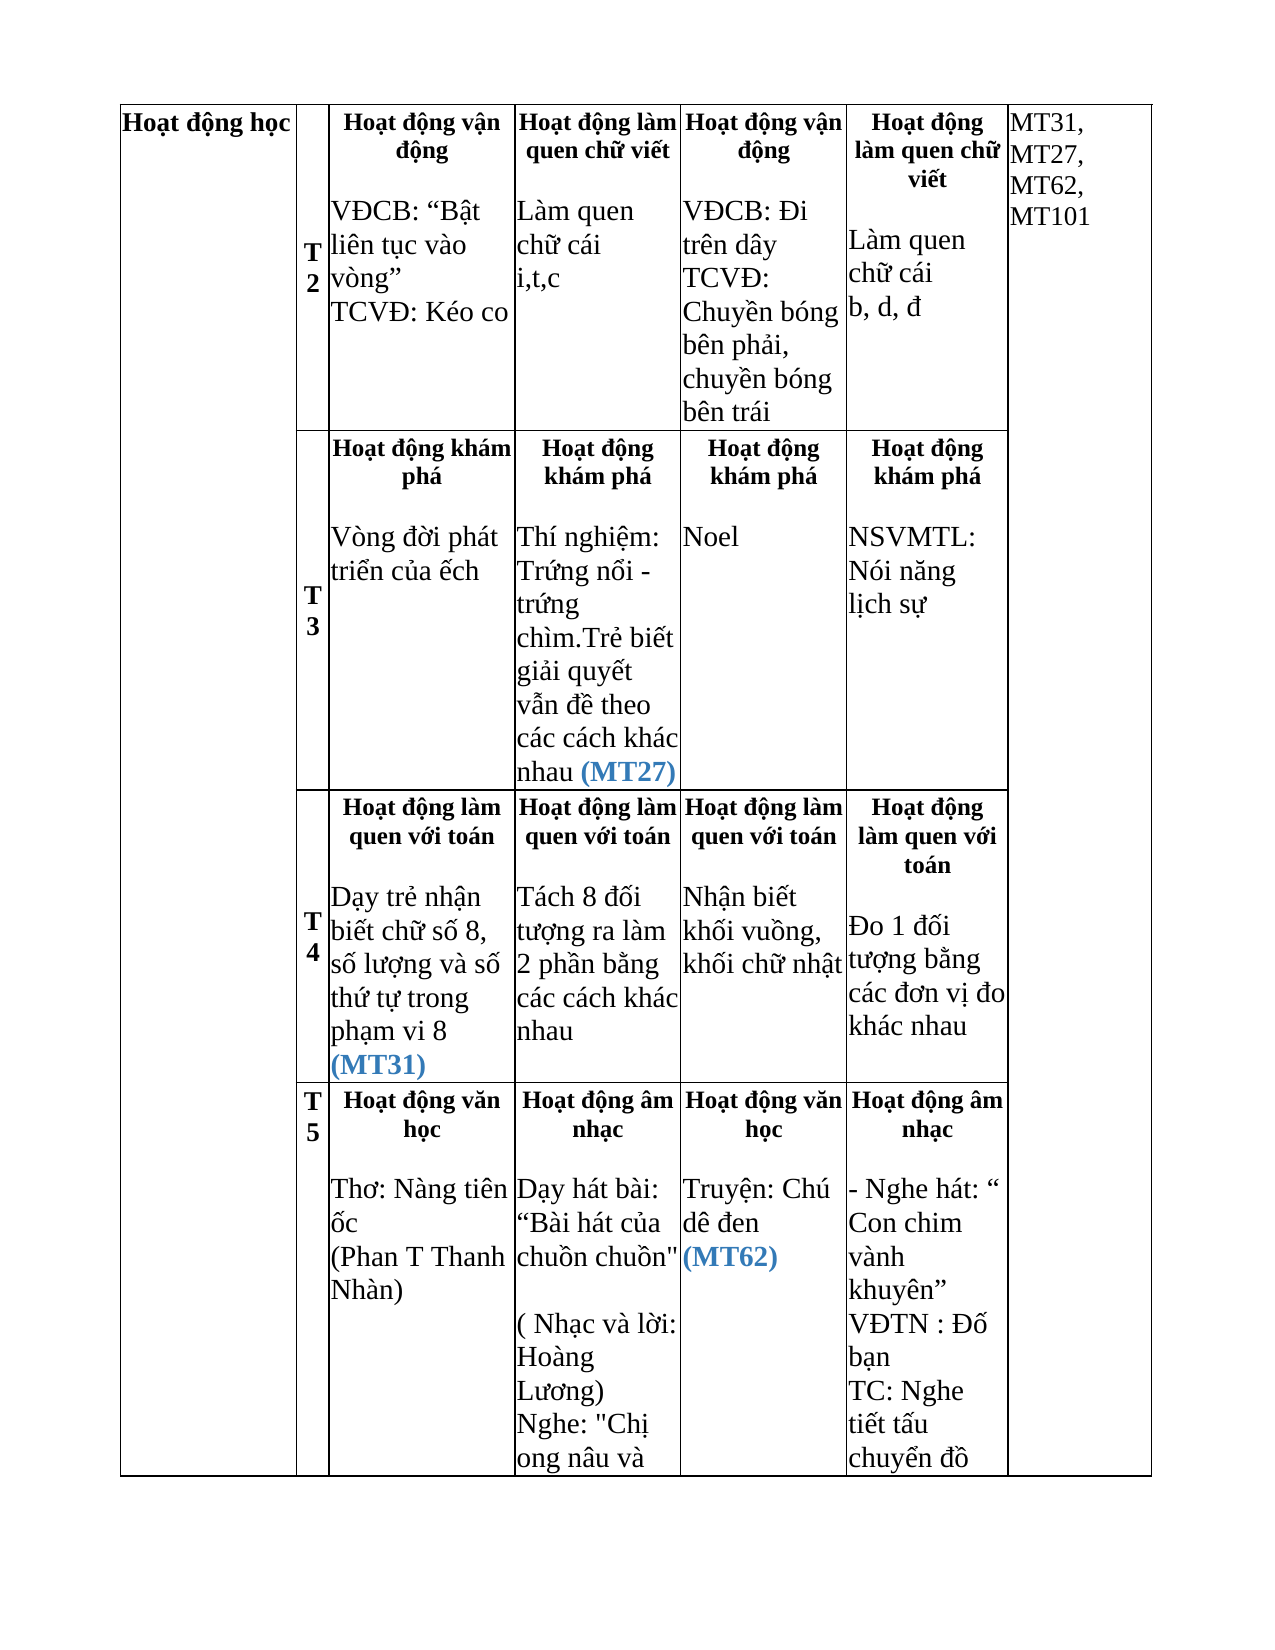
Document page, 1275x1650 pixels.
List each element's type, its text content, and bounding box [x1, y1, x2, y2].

table_cell Hoạt động khám phá Thí nghiệm: Trứng nổi - trứng chìm.Trẻ biết giải quyết vẫn đề theo các cách khác nhau (MT27) [516, 431, 680, 789]
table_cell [847, 1083, 1007, 1475]
table_cell T4 [297, 791, 328, 1082]
table_cell Hoạt động làm quen chữ viết Làm quen chữ cái b, d, đ [847, 105, 1007, 429]
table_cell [681, 1083, 846, 1475]
table_cell Hoạt động khám phá Vòng đời phát triển của ếch [330, 431, 514, 789]
table_cell Hoạt động làm quen với toán Tách 8 đối tượng ra làm 2 phần bằng các cách khác nhau [516, 791, 680, 1082]
table_cell MT31, MT27, MT62, MT101 [1009, 105, 1151, 1475]
table_cell T2 [297, 105, 328, 429]
table_cell T5 [297, 1083, 328, 1475]
table_cell Hoạt động làm quen chữ viết Làm quen chữ cái i,t,c [516, 105, 680, 429]
table_cell Hoạt động làm quen với toán Dạy trẻ nhận biết chữ số 8, số lượng và số thứ tự trong phạm vi 8 (MT31) [330, 791, 514, 1082]
table_cell Hoạt động khám phá NSVMTL: Nói năng lịch sự [847, 431, 1007, 789]
table_cell Hoạt động học [121, 105, 296, 1475]
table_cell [516, 1083, 680, 1475]
table_cell Hoạt động làm quen với toán Đo 1 đối tượng bằng các đơn vị đo khác nhau [847, 791, 1007, 1082]
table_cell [330, 1083, 514, 1475]
table_cell Hoạt động làm quen với toán Nhận biết khối vuồng, khối chữ nhật [681, 791, 846, 1082]
table_cell Hoạt động vận động VĐCB: “Bật liên tục vào vòng” TCVĐ: Kéo co [330, 105, 514, 429]
table_cell Hoạt động vận động VĐCB: Đi trên dây TCVĐ: Chuyền bóng bên phải, chuyền bóng bên trái [681, 105, 846, 429]
table_cell Hoạt động khám phá Noel [681, 431, 846, 789]
table_cell T3 [297, 431, 328, 789]
